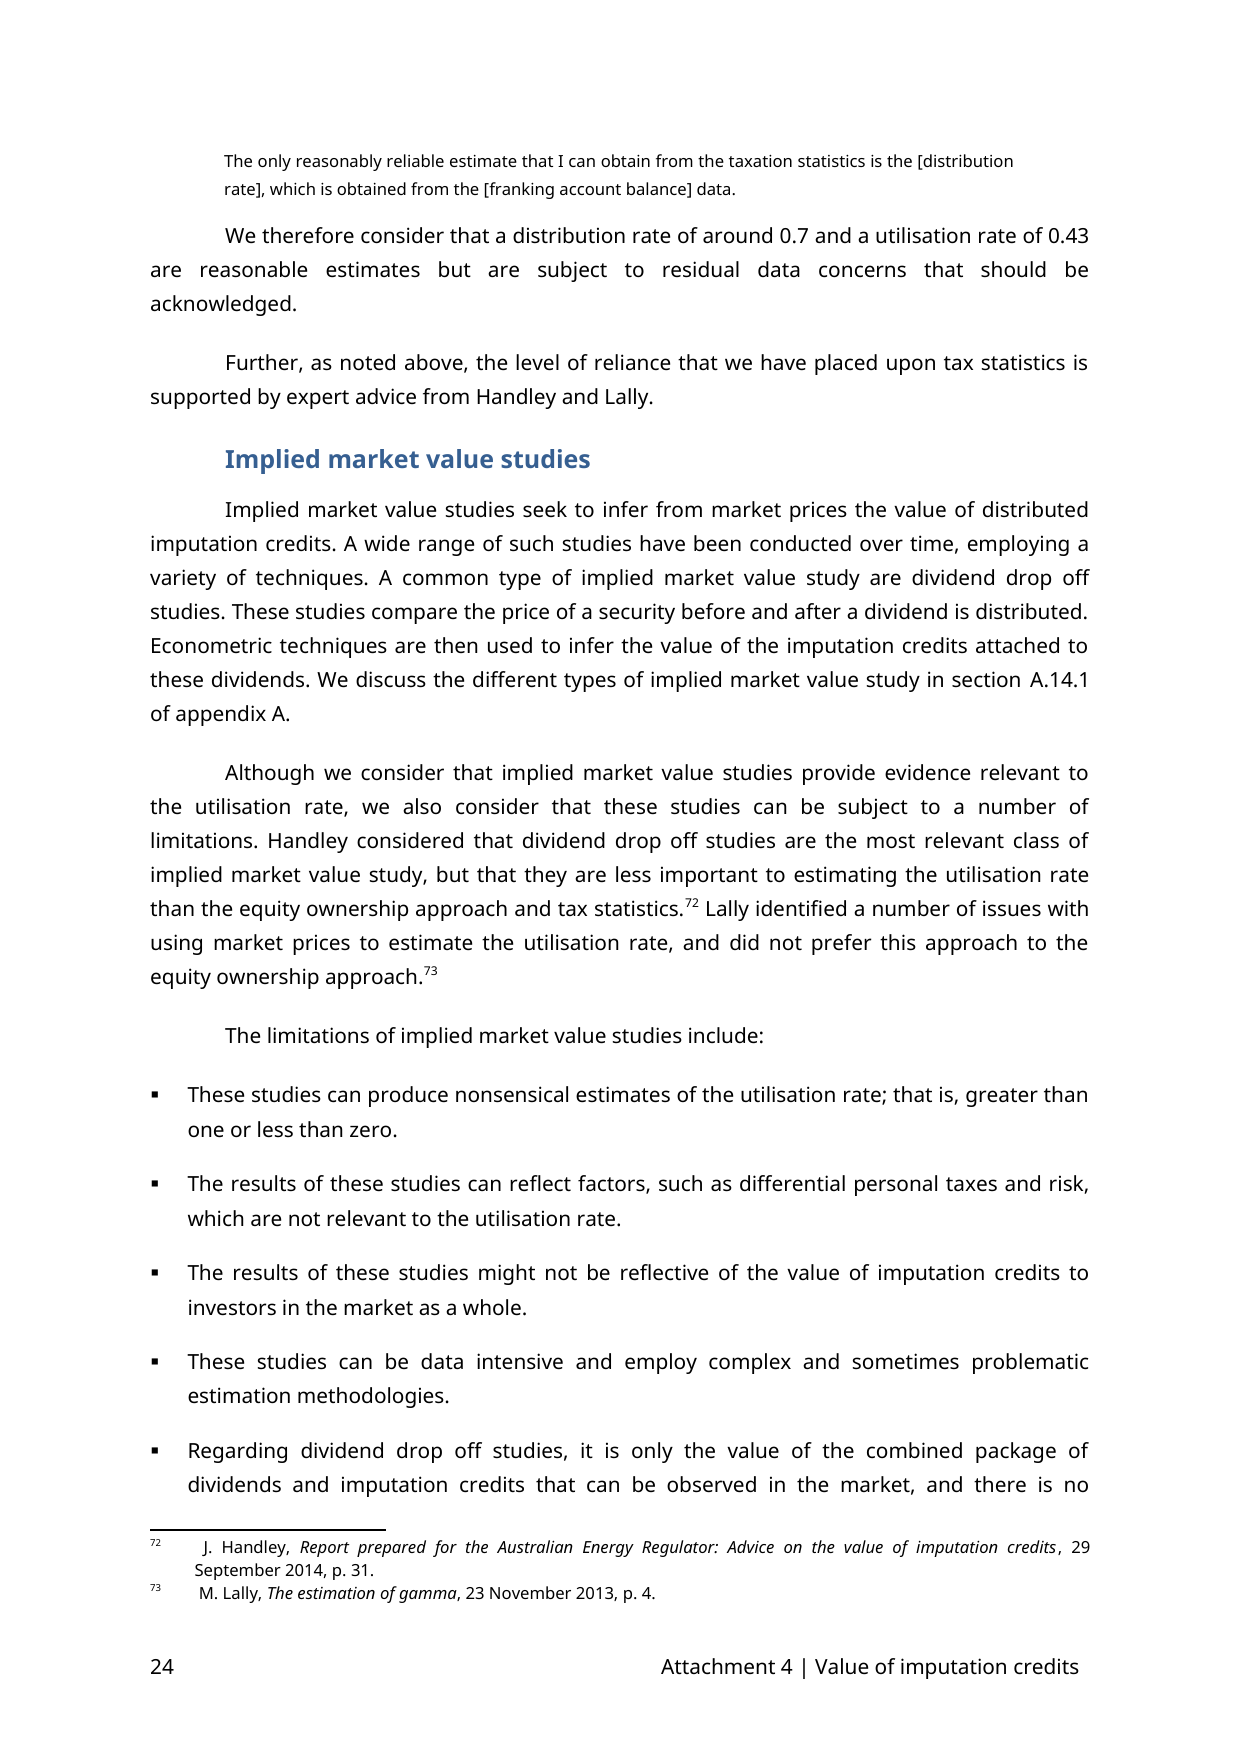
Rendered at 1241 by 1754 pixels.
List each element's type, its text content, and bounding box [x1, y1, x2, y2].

text The only reasonably reliable estimate that I can obtain from the taxation statistics is the [distribution rate], which is obtained from the [franking account balance] data. [224, 150, 1015, 200]
list The results of these studies might not be reflective of the value of imputation credits to investors in the market as a whole. [150, 1258, 1090, 1321]
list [150, 1436, 1090, 1499]
text We therefore consider that a distribution rate of around 0.7 and a utilisation rate of 0.43 are reasonable estimates but are subject to residual data concerns that should be acknowledged. [150, 221, 1090, 318]
text Although we consider that implied market value studies provide evidence relevant to the utilisation rate, we also consider that these studies can be subject to a number of limitations. Handley considered that dividend drop off studies are the most relevant class of implied market value study, but that they are less important to estimating the utilisation rate than the equity ownership approach and tax statistics. Lally identified a number of issues with using market prices to estimate the utilisation rate, and did not prefer this approach to the equity ownership approach. [150, 758, 1090, 991]
text The limitations of implied market value studies include: [150, 1022, 1090, 1050]
subtitle Implied market value studies [150, 441, 1090, 475]
list These studies can produce nonsensical estimates of the utilisation rate; that is, greater than one or less than zero. [150, 1081, 1090, 1143]
list The results of these studies can reflect factors, such as differential personal taxes and risk, which are not relevant to the utilisation rate. [150, 1169, 1090, 1232]
text Implied market value studies seek to infer from market prices the value of distributed imputation credits. A wide range of such studies have been conducted over time, employing a variety of techniques. A common type of implied market value study are dividend drop off studies. These studies compare the price of a security before and after a dividend is distributed. Econometric techniques are then used to infer the value of the imputation credits attached to these dividends. We discuss the different types of implied market value study in section A.14.1 of appendix A. [150, 495, 1090, 727]
text Further, as noted above, the level of reliance that we have placed upon tax statistics is supported by expert advice from Handley and Lally. [150, 348, 1090, 411]
list These studies can be data intensive and employ complex and sometimes problematic estimation methodologies. [150, 1347, 1090, 1410]
